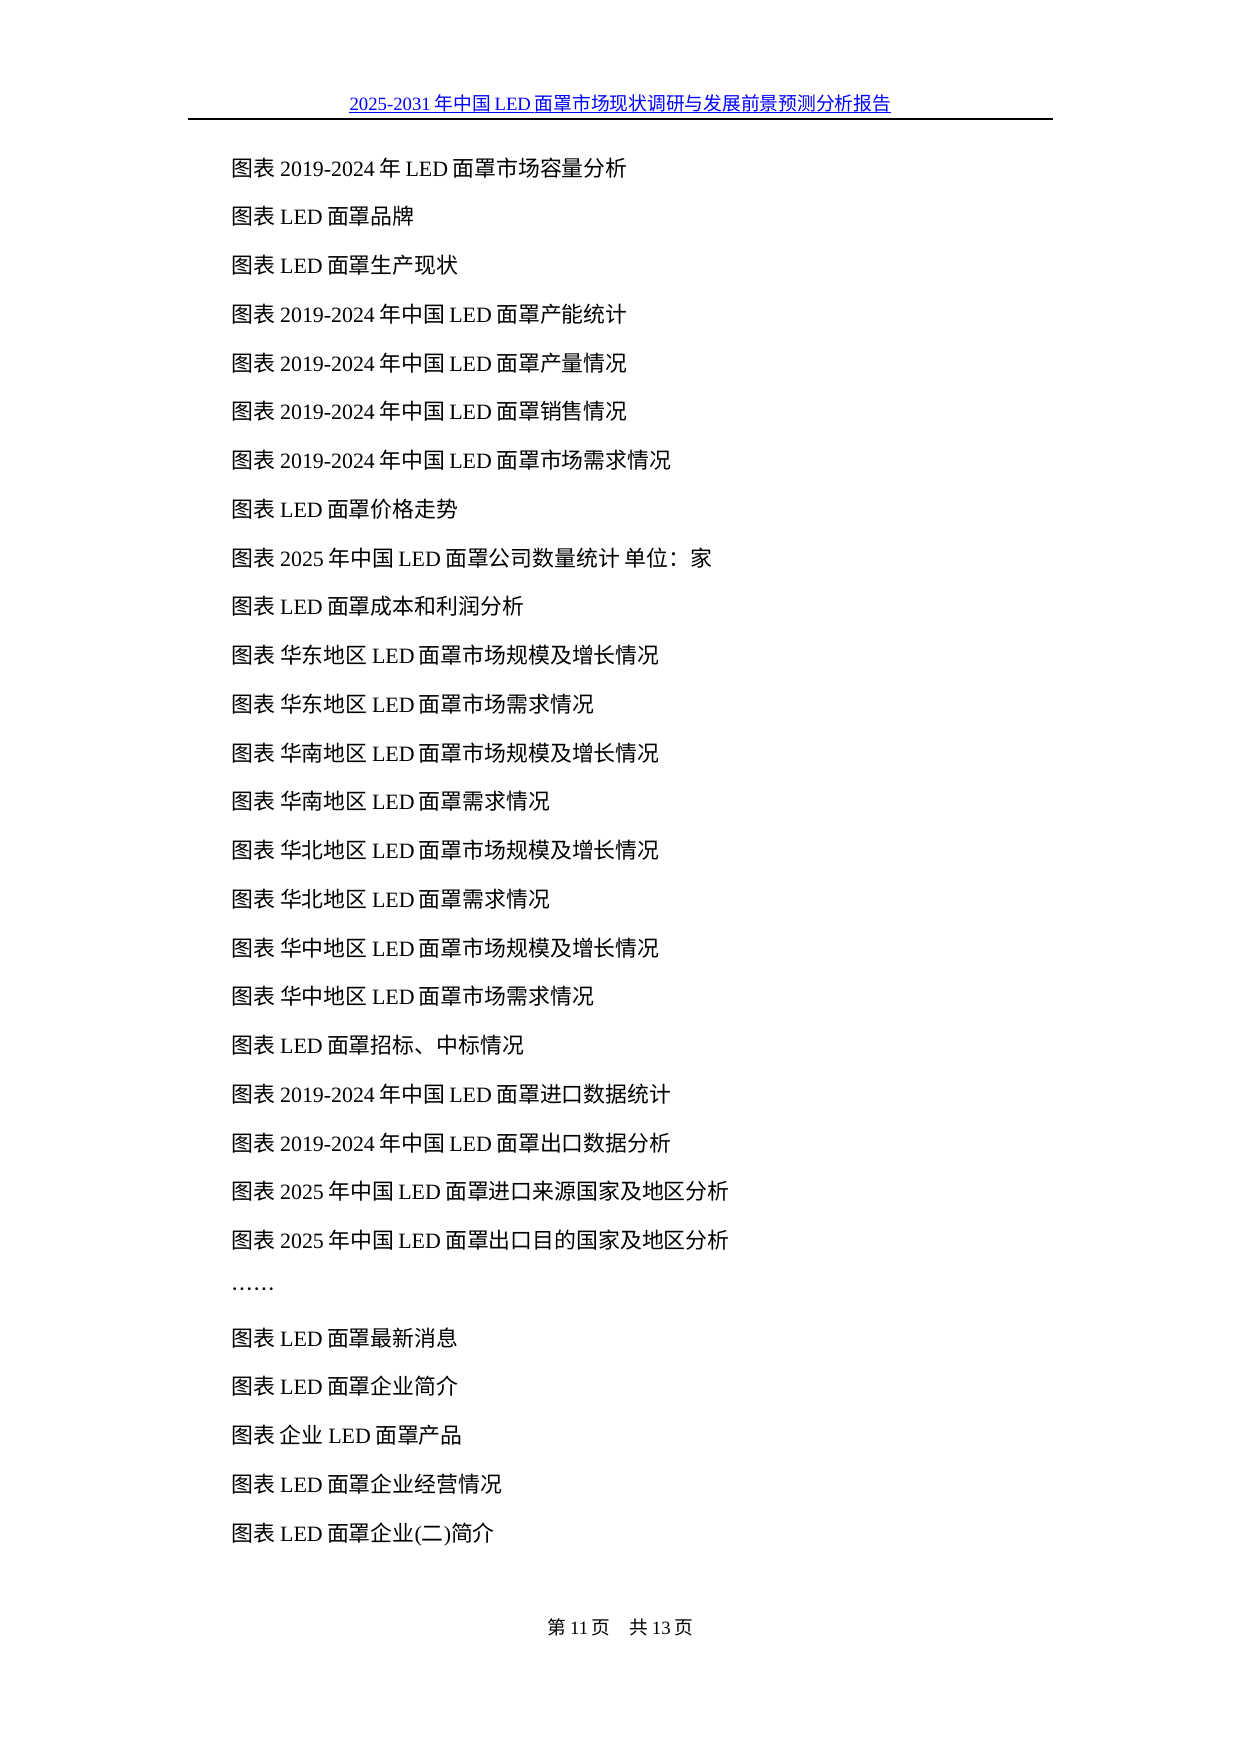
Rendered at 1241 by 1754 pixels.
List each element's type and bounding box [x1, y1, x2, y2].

text [187, 150, 1053, 1548]
